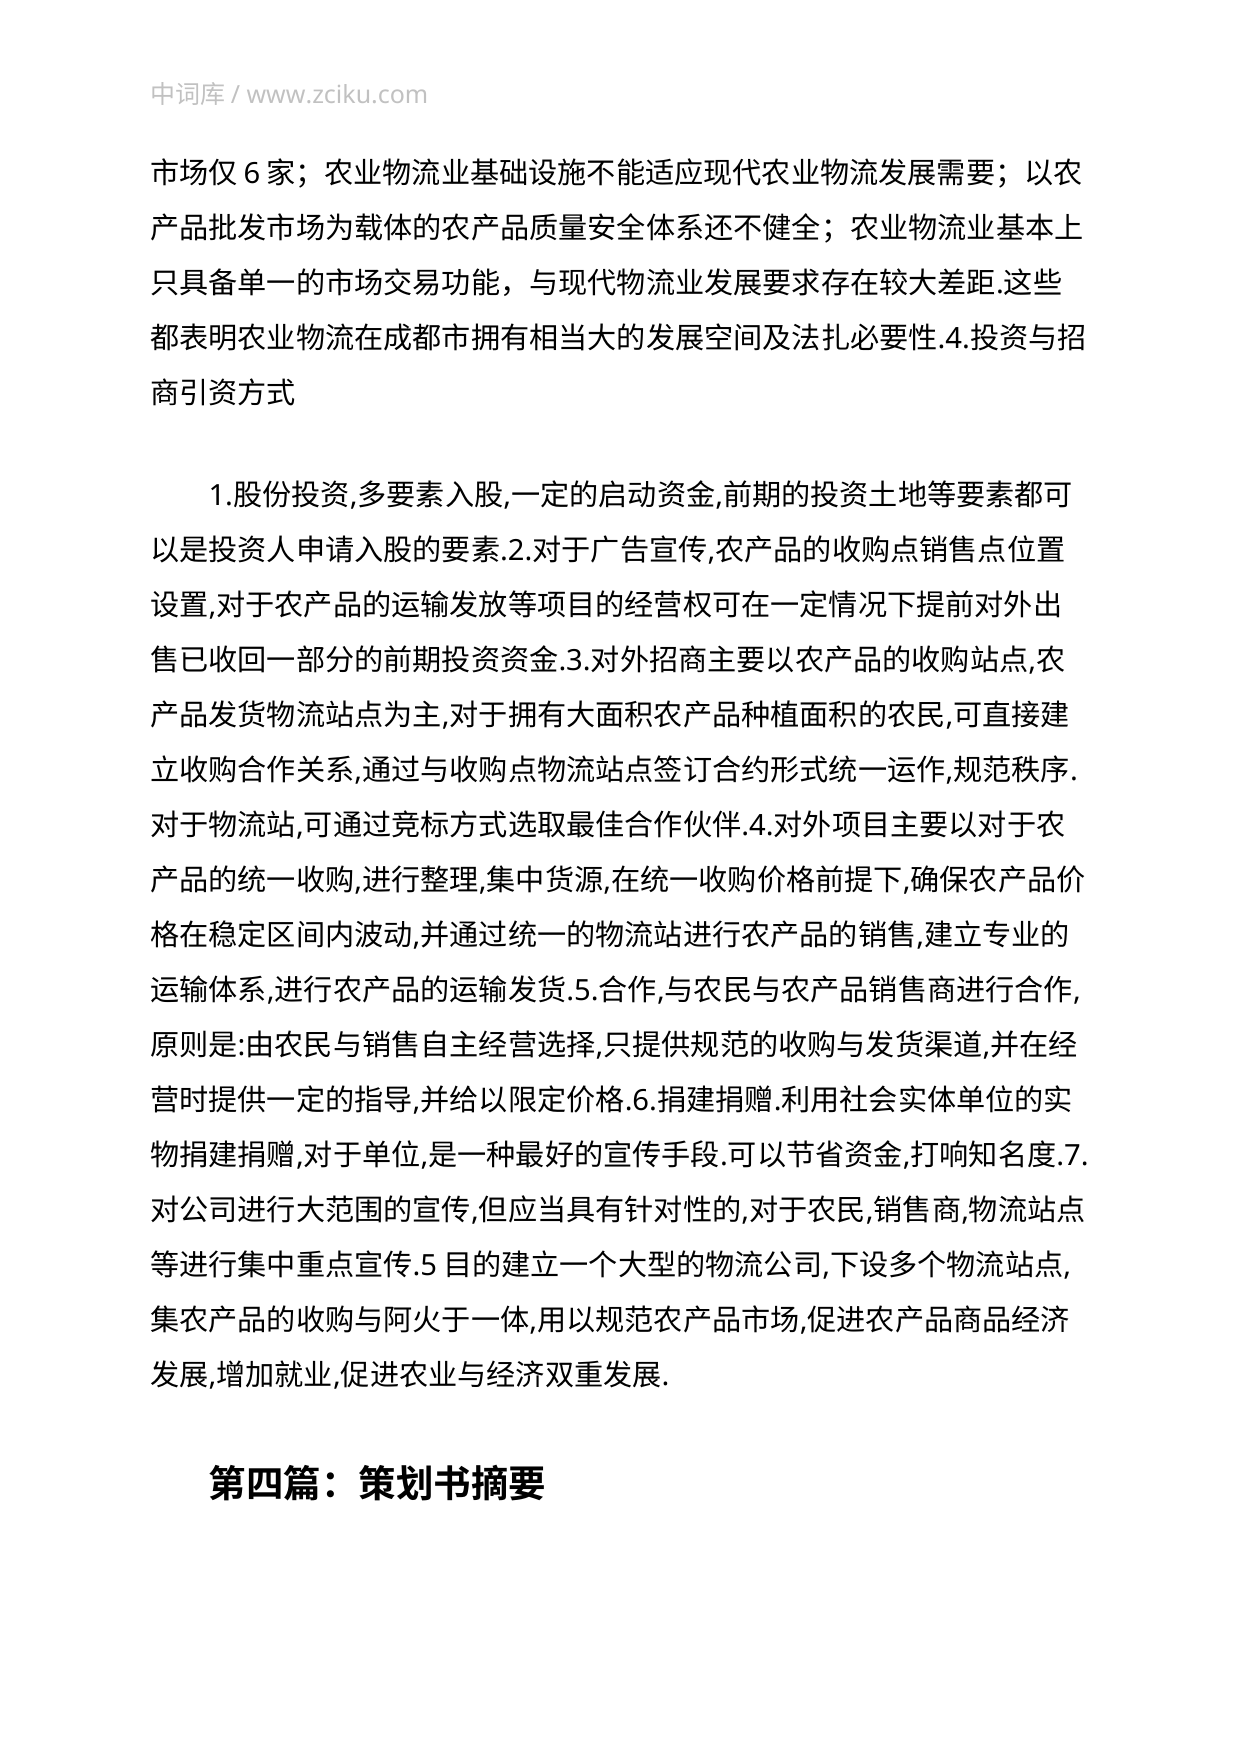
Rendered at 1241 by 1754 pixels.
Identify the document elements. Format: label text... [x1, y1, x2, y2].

text 第四篇：策划书摘要 [150, 1454, 1090, 1508]
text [150, 150, 1090, 412]
text 1.股份投资,多要素入股,一定的启动资金,前期的投资土地等要素都可以是投资人申请入股的要素.2.对于广告宣传,农产品的收购点销售点位置设置,对于农产品的运输发放等项目的经营权可在一定情况下提前对外出售已收回一部分的前期投资资金.3.对外招商主要以农产品的收购站点,农产品发货物流站点为主,对于拥有大面积农产品种植面积的农民,可直接建立收购合作关系,通过与收购点物流站点签订合约形式统一运作,规范秩序.对于物流站,可通过竞标方式选取最佳合作伙伴.4.对外项目主要以对于农产品的统一收购,进行整理,集中货源,在统一收购价格前提下,确保农产品价格在稳定区间内波动,并通过统一的物流站进行农产品的销售,建立专业的运输体系,进行农产品的运输发货.5.合作,与农民与农产品销售商进行合作,原则是:由农民与销售自主经营选择,只提供规范的收购与发货渠道,并在经营时提供一定的指导,并给以限定价格.6.捐建捐赠.利用社会实体单位的实物捐建捐赠,对于单位,是一种最好的宣传手段.可以节省资金,打响知名度.7.对公司进行大范围的宣传,但应当具有针对性的,对于农民,销售商,物流站点等进行集中重点宣传.5目的建立一个大型的物流公司,下设多个物流站点,集农产品的收购与阿火于一体,用以规范农产品市场,促进农产品商品经济发展,增加就业,促进农业与经济双重发展. [150, 472, 1090, 1394]
